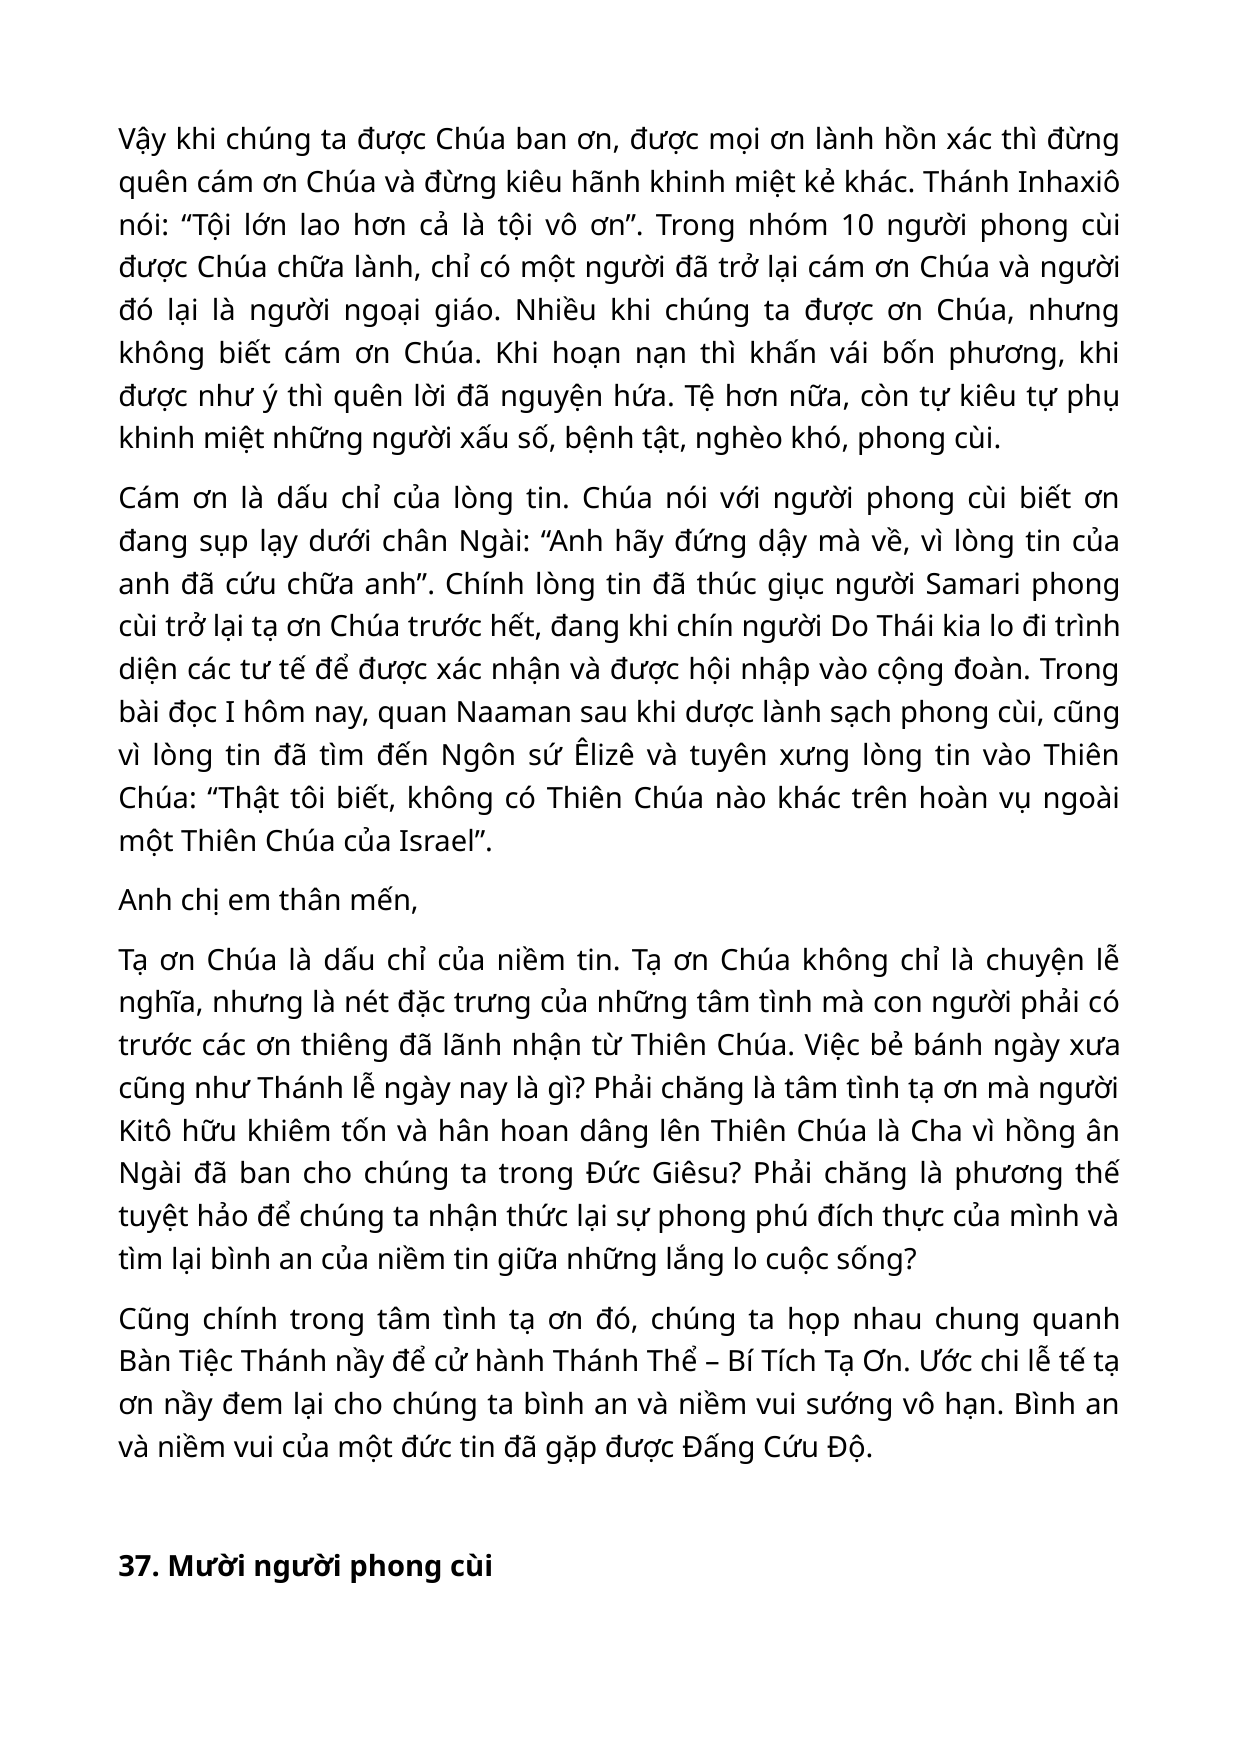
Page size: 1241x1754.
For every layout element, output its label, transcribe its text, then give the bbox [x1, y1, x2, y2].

text Tạ ơn Chúa là dấu chỉ của niềm tin. Tạ ơn Chúa không chỉ là chuyện lễ nghĩa, nhưng là nét đặc trưng của những tâm tình mà con người phải có trước các ơn thiêng đã lãnh nhận từ Thiên Chúa. Việc bẻ bánh ngày xưa cũng như Thánh lễ ngày nay là gì? Phải chăng là tâm tình tạ ơn mà người Kitô hữu khiêm tốn và hân hoan dâng lên Thiên Chúa là Cha vì hồng ân Ngài đã ban cho chúng ta trong Đức Giêsu? Phải chăng là phương thế tuyệt hảo để chúng ta nhận thức lại sự phong phú đích thực của mình và tìm lại bình an của niềm tin giữa những lắng lo cuộc sống? [118, 939, 1122, 1278]
text Anh chị em thân mến, [118, 879, 1122, 919]
text Vậy khi chúng ta được Chúa ban ơn, được mọi ơn lành hồn xác thì đừng quên cám ơn Chúa và đừng kiêu hãnh khinh miệt kẻ khác. Thánh Inhaxiô nói: “Tội lớn lao hơn cả là tội vô ơn”. Trong nhóm 10 người phong cùi được Chúa chữa lành, chỉ có một người đã trở lại cám ơn Chúa và người đó lại là người ngoại giáo. Nhiều khi chúng ta được ơn Chúa, nhưng không biết cám ơn Chúa. Khi hoạn nạn thì khấn vái bốn phương, khi được như ý thì quên lời đã nguyện hứa. Tệ hơn nữa, còn tự kiêu tự phụ khinh miệt những người xấu số, bệnh tật, nghèo khó, phong cùi. [118, 118, 1122, 457]
text Cũng chính trong tâm tình tạ ơn đó, chúng ta họp nhau chung quanh Bàn Tiệc Thánh nầy để cử hành Thánh Thể – Bí Tích Tạ Ơn. Ước chi lễ tế tạ ơn nầy đem lại cho chúng ta bình an và niềm vui sướng vô hạn. Bình an và niềm vui của một đức tin đã gặp được Đấng Cứu Độ. [118, 1298, 1122, 1466]
text Cám ơn là dấu chỉ của lòng tin. Chúa nói với người phong cùi biết ơn đang sụp lạy dưới chân Ngài: “Anh hãy đứng dậy mà về, vì lòng tin của anh đã cứu chữa anh”. Chính lòng tin đã thúc giục người Samari phong cùi trở lại tạ ơn Chúa trước hết, đang khi chín người Do Thái kia lo đi trình diện các tư tế để được xác nhận và được hội nhập vào cộng đoàn. Trong bài đọc I hôm nay, quan Naaman sau khi dược lành sạch phong cùi, cũng vì lòng tin đã tìm đến Ngôn sứ Êlizê và tuyên xưng lòng tin vào Thiên Chúa: “Thật tôi biết, không có Thiên Chúa nào khác trên hoàn vụ ngoài một Thiên Chúa của Israel”. [118, 477, 1122, 859]
text 37. Mười người phong cùi [118, 1545, 1122, 1585]
